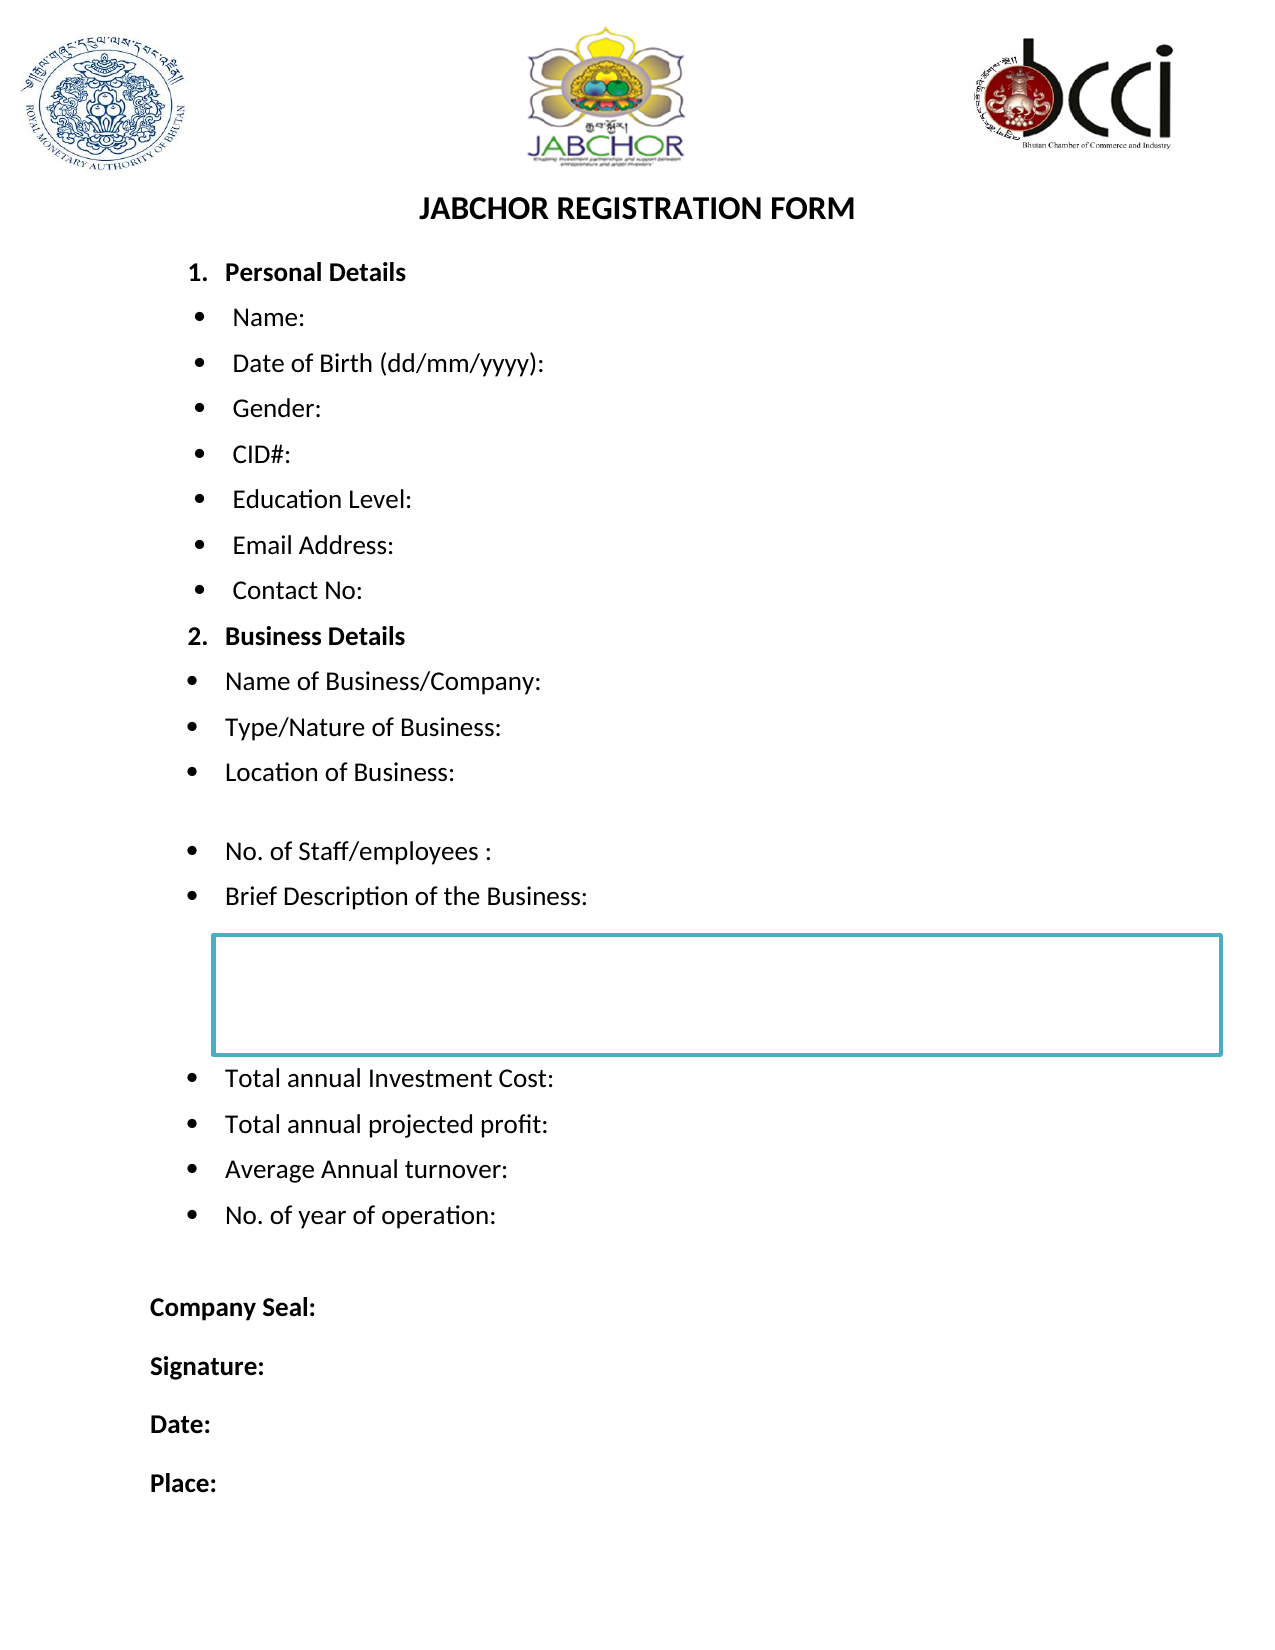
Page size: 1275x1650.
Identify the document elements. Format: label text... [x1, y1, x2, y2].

text JABCHOR REGISTRATION FORM [150, 187, 1125, 228]
list Location of Business: [187, 755, 1125, 821]
list Personal Details [187, 255, 1125, 288]
list Total annual Investment Cost: [187, 1062, 1125, 1094]
text Signature: [150, 1349, 1125, 1382]
list Education Level: [195, 482, 1125, 515]
list Date of Birth (dd/mm/yyyy): [195, 346, 1125, 379]
list Name: [195, 300, 1125, 333]
list Email Address: [195, 528, 1125, 561]
list No. of Staff/employees : [187, 834, 1125, 867]
list Type/Nature of Business: [187, 710, 1125, 743]
list Gender: [195, 391, 1125, 424]
list No. of year of operation: [187, 1198, 1125, 1231]
list Business Details [187, 619, 1125, 652]
picture [509, 20, 704, 172]
list Brief Description of the Business: [187, 879, 1125, 912]
list CID#: [195, 437, 1125, 470]
text Date: [150, 1407, 1125, 1440]
picture [20, 33, 189, 173]
list Name of Business/Company: [187, 664, 1125, 697]
text Company Seal: [150, 1290, 1125, 1323]
text Place: [150, 1466, 1125, 1499]
list Average Annual turnover: [187, 1153, 1125, 1186]
picture [967, 33, 1180, 154]
list Total annual projected profit: [187, 1107, 1125, 1140]
list Contact No: [195, 573, 1125, 606]
